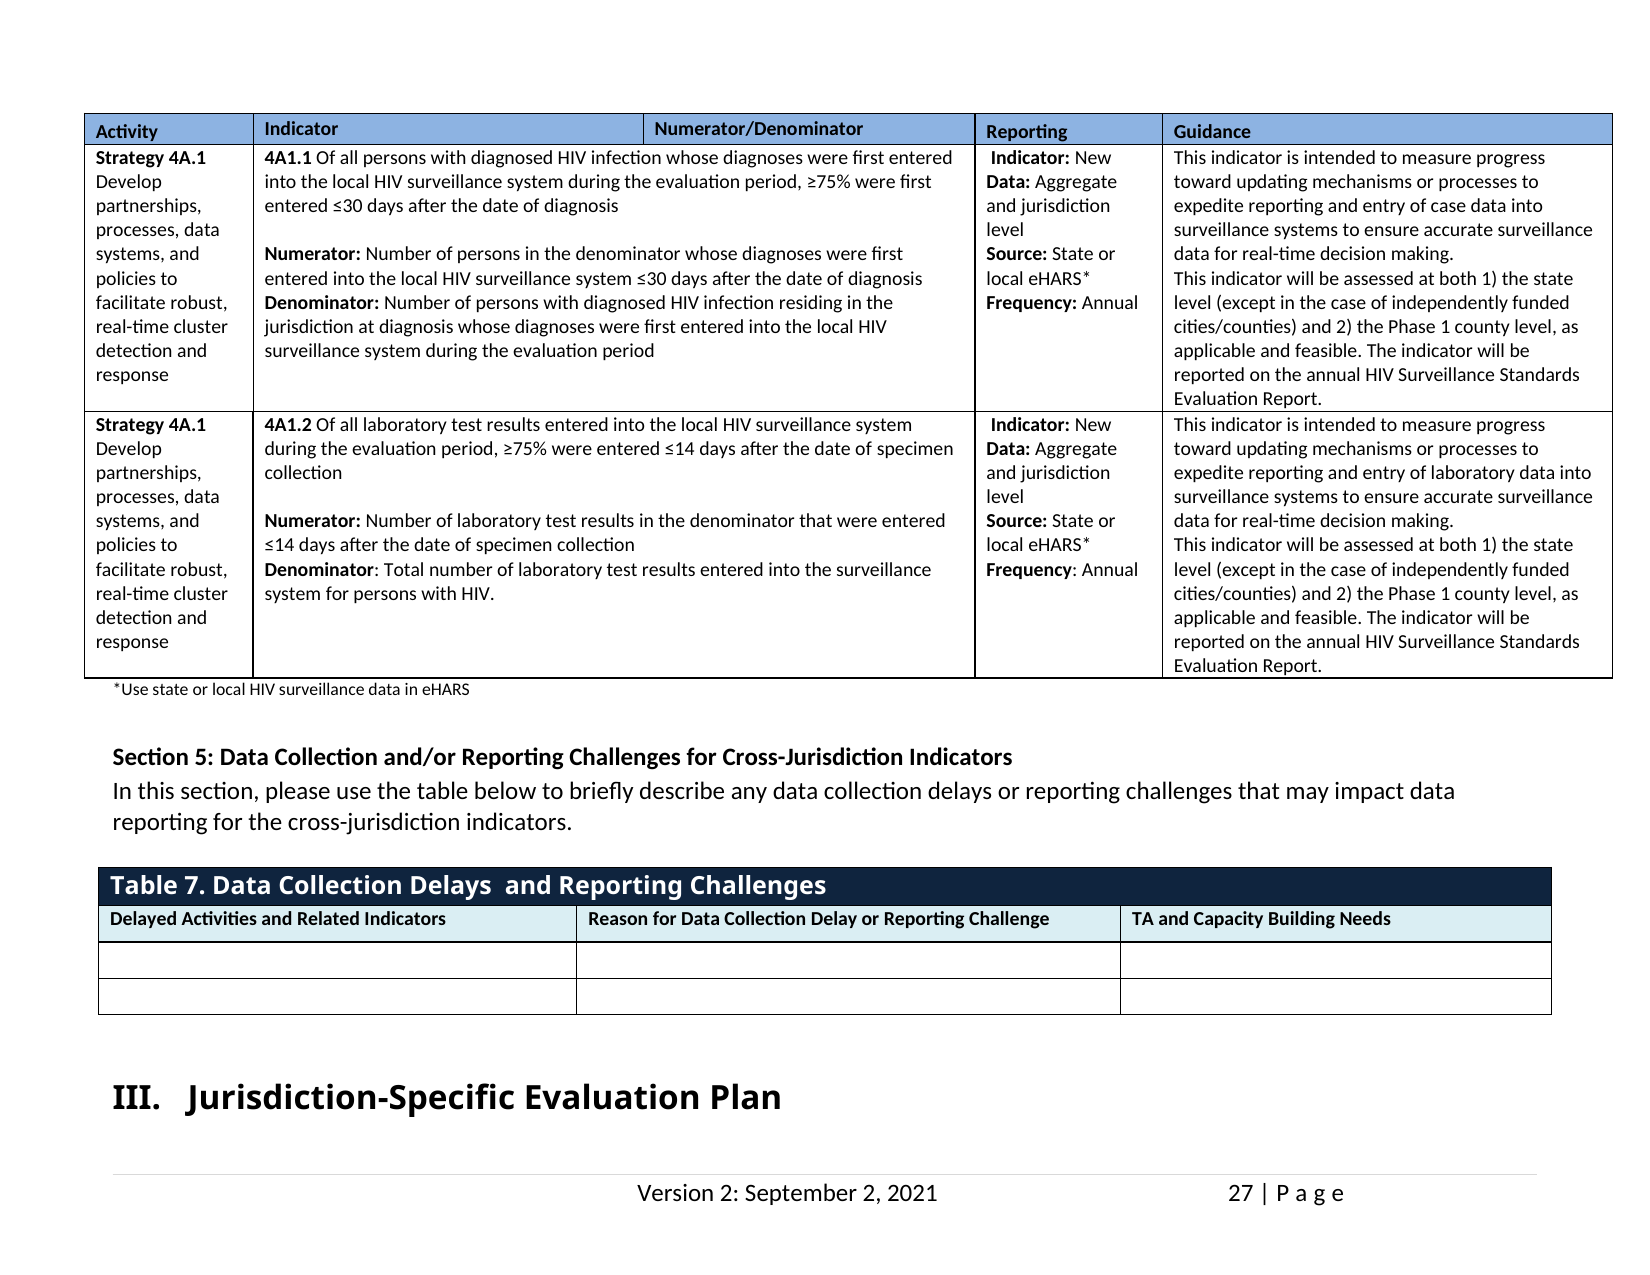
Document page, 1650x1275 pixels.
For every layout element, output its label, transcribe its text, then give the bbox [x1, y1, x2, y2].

table_cell Indicator: New Data: Aggregate and jurisdiction level Source: State or local eHARS* Frequency: Annual [976, 145, 1162, 411]
table_cell 4A1.1 Of all persons with diagnosed HIV infection whose diagnoses were first entered into the local HIV surveillance system during the evaluation period, ≥75% were first entered ≤30 days after the date of diagnosis Numerator: Number of persons in the denominator whose diagnoses were first entered into the local HIV surveillance system ≤30 days after the date of diagnosis Denominator: Number of persons with diagnosed HIV infection residing in the jurisdiction at diagnosis whose diagnoses were first entered into the local HIV surveillance system during the evaluation period [254, 145, 974, 411]
subtitle Jurisdiction-Specific Evaluation Plan [112, 1074, 1537, 1119]
table_cell Strategy 4A.1 Develop partnerships, processes, data systems, and policies to facilitate robust, real-time cluster detection and response [85, 412, 252, 677]
table_cell [577, 943, 1120, 978]
table_cell [1121, 979, 1551, 1014]
table_cell Guidance [1163, 114, 1612, 144]
text In this section, please use the table below to briefly describe any data collection delays or reporting challenges that may impact data reporting for the cross-jurisdiction indicators. [112, 775, 1537, 836]
table_cell Reporting [976, 114, 1162, 144]
table_cell [577, 979, 1120, 1014]
text *Use state or local HIV surveillance data in eHARS [112, 679, 1537, 700]
table_cell [99, 943, 576, 978]
table_cell [99, 979, 576, 1014]
table_cell Reason for Data Collection Delay or Reporting Challenge [577, 906, 1120, 941]
table_header Table 7. Data Collection Delays and Reporting Challenges [99, 868, 1551, 905]
table_cell Activity [85, 114, 253, 144]
subtitle Section 5: Data Collection and/or Reporting Challenges for Cross-Jurisdiction Indicators [112, 741, 1537, 772]
table_cell Numerator/Denominator [644, 114, 974, 144]
table_cell Delayed Activities and Related Indicators [99, 906, 576, 941]
table_cell Indicator: New Data: Aggregate and jurisdiction level Source: State or local eHARS* Frequency: Annual [976, 412, 1162, 677]
table_cell Strategy 4A.1 Develop partnerships, processes, data systems, and policies to facilitate robust, real-time cluster detection and response [85, 145, 253, 411]
table_cell Indicator [254, 114, 643, 144]
table_cell This indicator is intended to measure progress toward updating mechanisms or processes to expedite reporting and entry of laboratory data into surveillance systems to ensure accurate surveillance data for real-time decision making. This indicator will be assessed at both 1) the state level (except in the case of independently funded cities/counties) and 2) the Phase 1 county level, as applicable and feasible. The indicator will be reported on the annual HIV Surveillance Standards Evaluation Report. [1163, 412, 1612, 677]
table_cell [1121, 943, 1551, 978]
table_cell This indicator is intended to measure progress toward updating mechanisms or processes to expedite reporting and entry of case data into surveillance systems to ensure accurate surveillance data for real-time decision making. This indicator will be assessed at both 1) the state level (except in the case of independently funded cities/counties) and 2) the Phase 1 county level, as applicable and feasible. The indicator will be reported on the annual HIV Surveillance Standards Evaluation Report. [1163, 145, 1612, 411]
table_cell 4A1.2 Of all laboratory test results entered into the local HIV surveillance system during the evaluation period, ≥75% were entered ≤14 days after the date of specimen collection Numerator: Number of laboratory test results in the denominator that were entered ≤14 days after the date of specimen collection Denominator: Total number of laboratory test results entered into the surveillance system for persons with HIV. [254, 412, 974, 677]
table_cell TA and Capacity Building Needs [1121, 906, 1551, 941]
